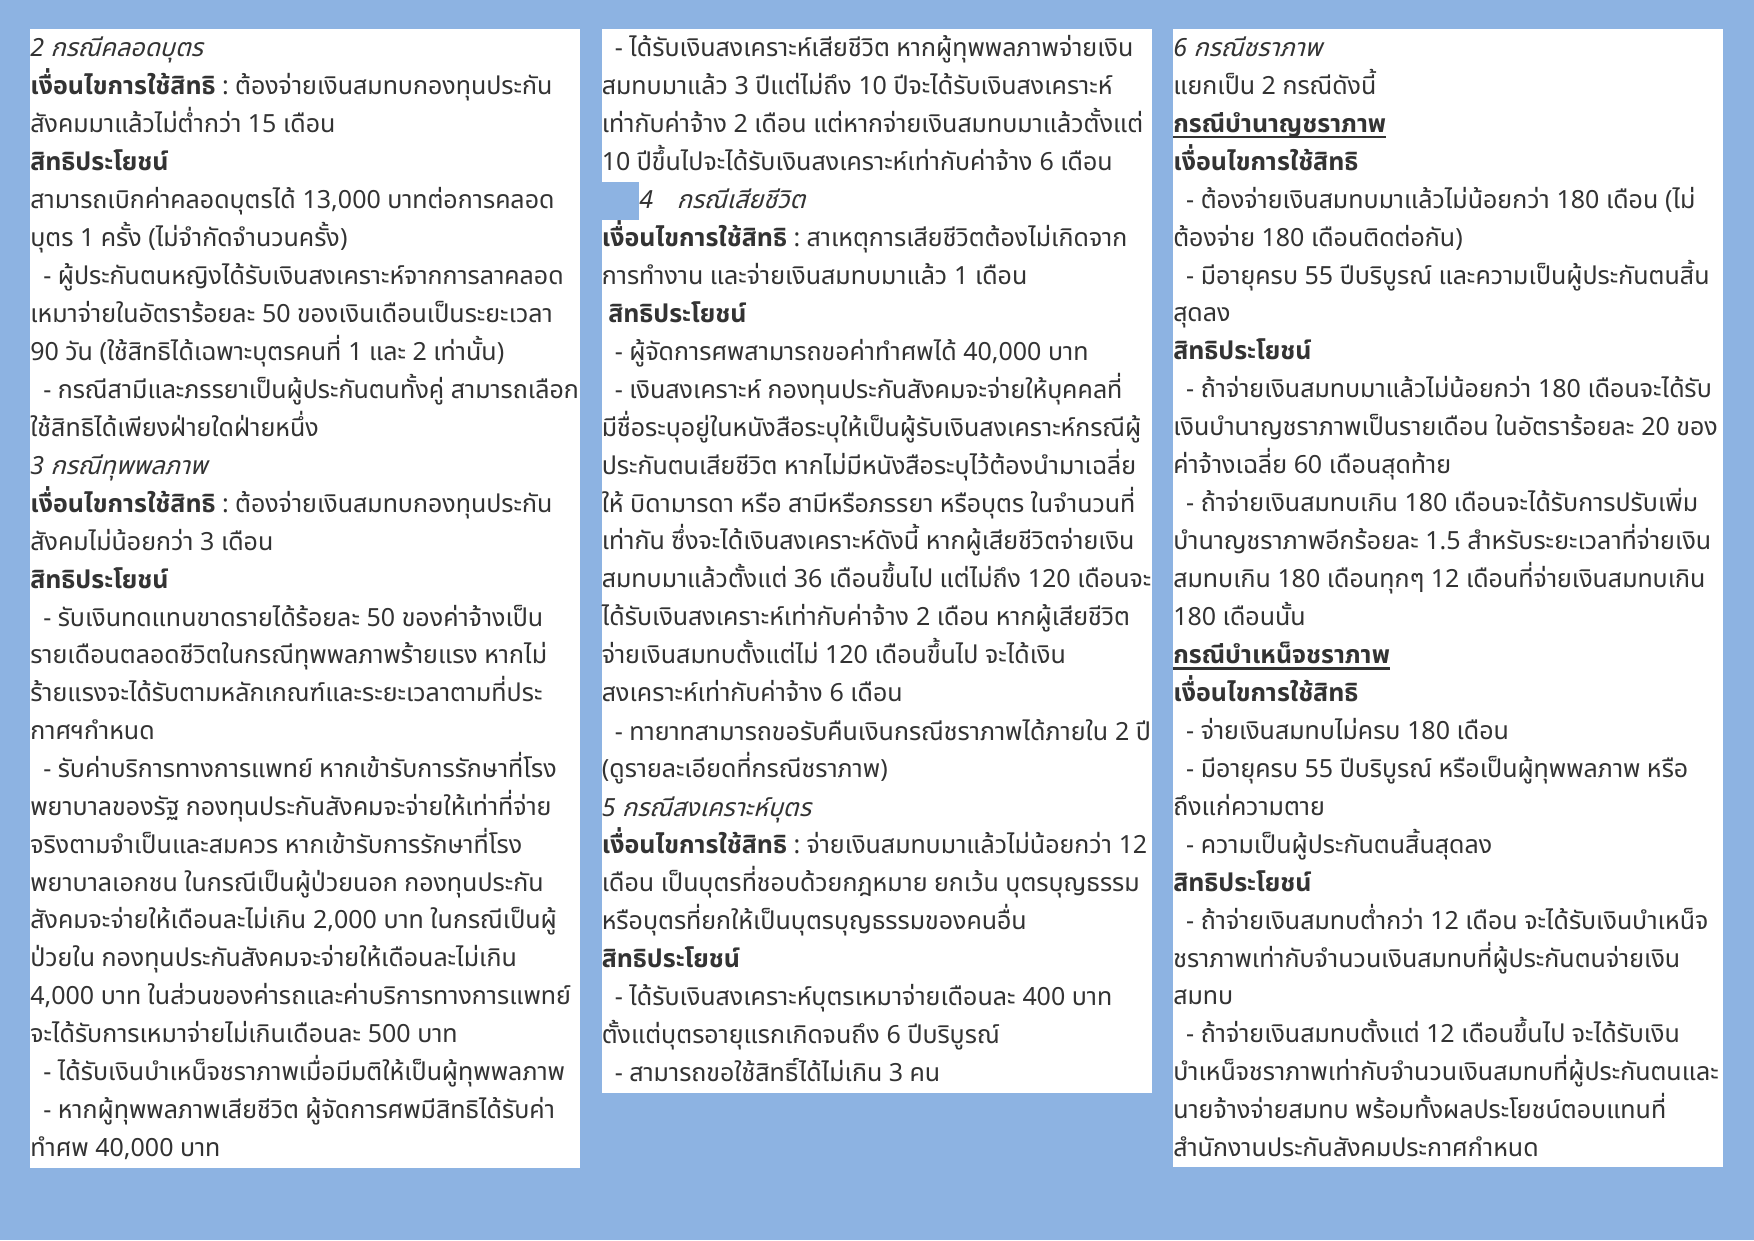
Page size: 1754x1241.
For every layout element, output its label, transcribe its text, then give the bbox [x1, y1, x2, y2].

text - ถ้าจ่ายเงินสมทบเกิน 180 เดือนจะได้รับการปรับเพิ่มบำนาญชราภาพอีกร้อยละ 1.5 สำหรับระยะเวลาที่จ่ายเงินสมทบเกิน 180 เดือนทุกๆ 12 เดือนที่จ่ายเงินสมทบเกิน 180 เดือนนั้น [1173, 485, 1723, 637]
text - ได้รับเงินสงเคราะห์บุตรเหมาจ่ายเดือนละ 400 บาท ตั้งแต่บุตรอายุแรกเกิดจนถึง 6 ปีบริบูรณ์ [602, 979, 1152, 1055]
subtitle 6 กรณีชราภาพ [1173, 29, 1723, 68]
text เงื่อนไขการใช้สิทธิ : จ่ายเงินสมทบมาแล้วไม่น้อยกว่า 12 เดือน เป็นบุตรที่ชอบด้วยกฎหมาย ยกเว้น บุตรบุญธรรม หรือบุตรที่ยกให้เป็นบุตรบุญธรรมของคนอื่น สิทธิประโยชน์ [602, 827, 1152, 979]
text - รับค่าบริการทางการแพทย์ หากเข้ารับการรักษาที่โรงพยาบาลของรัฐ กองทุนประกันสังคมจะจ่ายให้เท่าที่จ่ายจริงตามจำเป็นและสมควร หากเข้ารับการรักษาที่โรงพยาบาลเอกชน ในกรณีเป็นผู้ป่วยนอก กองทุนประกันสังคมจะจ่ายให้เดือนละไม่เกิน 2,000 บาท ในกรณีเป็นผู้ป่วยใน กองทุนประกันสังคมจะจ่ายให้เดือนละไม่เกิน 4,000 บาท ในส่วนของค่ารถและค่าบริการทางการแพทย์ จะได้รับการเหมาจ่ายไม่เกินเดือนละ 500 บาท [30, 751, 580, 1054]
text - ความเป็นผู้ประกันตนสิ้นสุดลง [1173, 827, 1723, 864]
text - ผู้ประกันตนหญิงได้รับเงินสงเคราะห์จากการลาคลอดเหมาจ่ายในอัตราร้อยละ 50 ของเงินเดือนเป็นระยะเวลา 90 วัน (ใช้สิทธิได้เฉพาะบุตรคนที่ 1 และ 2 เท่านั้น) [30, 257, 580, 372]
text - ต้องจ่ายเงินสมทบมาแล้วไม่น้อยกว่า 180 เดือน (ไม่ต้องจ่าย 180 เดือนติดต่อกัน) [1173, 181, 1723, 257]
subtitle 5 กรณีสงเคราะห์บุตร [602, 789, 1152, 827]
text สามารถเบิกค่าคลอดบุตรได้ 13,000 บาทต่อการคลอดบุตร 1 ครั้ง (ไม่จำกัดจำนวนครั้ง) [30, 181, 580, 257]
text - สามารถขอใช้สิทธิ์ได้ไม่เกิน 3 คน [602, 1055, 1152, 1093]
subtitle 2 กรณีคลอดบุตร [30, 29, 580, 68]
text - หากผู้ทุพพลภาพเสียชีวิต ผู้จัดการศพมีสิทธิได้รับค่าทำศพ 40,000 บาท [30, 1092, 580, 1168]
subtitle กรณีเสียชีวิต [639, 182, 1152, 220]
text - มีอายุครบ 55 ปีบริบูรณ์ และความเป็นผู้ประกันตนสิ้นสุดลง [1173, 257, 1723, 333]
text - กรณีสามีและภรรยาเป็นผู้ประกันตนทั้งคู่ สามารถเลือกใช้สิทธิได้เพียงฝ่ายใดฝ่ายหนึ่ง [30, 372, 580, 447]
text เงื่อนไขการใช้สิทธิ : ต้องจ่ายเงินสมทบกองทุนประกันสังคมไม่น้อยกว่า 3 เดือน [30, 485, 580, 561]
text - จ่ายเงินสมทบไม่ครบ 180 เดือน [1173, 713, 1723, 751]
text สิทธิประโยชน์ [1173, 864, 1723, 902]
text เงื่อนไขการใช้สิทธิ : สาเหตุการเสียชีวิตต้องไม่เกิดจากการทำงาน และจ่ายเงินสมทบมาแล้ว 1 เดือน สิทธิประโยชน์ [602, 220, 1152, 334]
text กรณีบำเหน็จชราภาพ เงื่อนไขการใช้สิทธิ [1173, 637, 1723, 713]
text - ผู้จัดการศพสามารถขอค่าทำศพได้ 40,000 บาท [602, 334, 1152, 372]
text - ถ้าจ่ายเงินสมทบต่ำกว่า 12 เดือน จะได้รับเงินบำเหน็จชราภาพเท่ากับจำนวนเงินสมทบที่ผู้ประกันตนจ่ายเงินสมทบ [1173, 902, 1723, 1016]
text - เงินสงเคราะห์ กองทุนประกันสังคมจะจ่ายให้บุคคลที่มีชื่อระบุอยู่ในหนังสือระบุให้เป็นผู้รับเงินสงเคราะห์กรณีผู้ประกันตนเสียชีวิต หากไม่มีหนังสือระบุไว้ต้องนำมาเฉลี่ยให้ บิดามารดา หรือ สามีหรือภรรยา หรือบุตร ในจำนวนที่เท่ากัน ซึ่งจะได้เงินสงเคราะห์ดังนี้ หากผู้เสียชีวิตจ่ายเงินสมทบมาแล้วตั้งแต่ 36 เดือนขึ้นไป แต่ไม่ถึง 120 เดือนจะได้รับเงินสงเคราะห์เท่ากับค่าจ้าง 2 เดือน หากผู้เสียชีวิตจ่ายเงินสมทบตั้งแต่ไม่ 120 เดือนขึ้นไป จะได้เงินสงเคราะห์เท่ากับค่าจ้าง 6 เดือน [602, 372, 1152, 713]
text สิทธิประโยชน์ [1173, 333, 1723, 371]
subtitle 3 กรณีทุพพลภาพ [30, 447, 580, 485]
text - ทายาทสามารถขอรับคืนเงินกรณีชราภาพได้ภายใน 2 ปี (ดูรายละเอียดที่กรณีชราภาพ) [602, 713, 1152, 789]
text สิทธิประโยชน์ [30, 561, 580, 599]
text - มีอายุครบ 55 ปีบริบูรณ์ หรือเป็นผู้ทุพพลภาพ หรือถึงแก่ความตาย [1173, 751, 1723, 827]
text - ถ้าจ่ายเงินสมทบตั้งแต่ 12 เดือนขึ้นไป จะได้รับเงินบำเหน็จชราภาพเท่ากับจำนวนเงินสมทบที่ผู้ประกันตนและนายจ้างจ่ายสมทบ พร้อมทั้งผลประโยชน์ตอบแทนที่สำนักงานประกันสังคมประกาศกำหนด [1173, 1016, 1723, 1167]
text - ได้รับเงินบำเหน็จชราภาพเมื่อมีมติให้เป็นผู้ทุพพลภาพ [30, 1054, 580, 1092]
text เงื่อนไขการใช้สิทธิ : ต้องจ่ายเงินสมทบกองทุนประกันสังคมมาแล้วไม่ต่ำกว่า 15 เดือน สิทธิประโยชน์ [30, 68, 580, 181]
text - ได้รับเงินสงเคราะห์เสียชีวิต หากผู้ทุพพลภาพจ่ายเงินสมทบมาแล้ว 3 ปีแต่ไม่ถึง 10 ปีจะได้รับเงินสงเคราะห์เท่ากับค่าจ้าง 2 เดือน แต่หากจ่ายเงินสมทบมาแล้วตั้งแต่ 10 ปีขึ้นไปจะได้รับเงินสงเคราะห์เท่ากับค่าจ้าง 6 เดือน [602, 29, 1152, 182]
text - ถ้าจ่ายเงินสมทบมาแล้วไม่น้อยกว่า 180 เดือนจะได้รับเงินบำนาญชราภาพเป็นรายเดือน ในอัตราร้อยละ 20 ของค่าจ้างเฉลี่ย 60 เดือนสุดท้าย [1173, 371, 1723, 485]
text แยกเป็น 2 กรณีดังนี้ กรณีบำนาญชราภาพ เงื่อนไขการใช้สิทธิ [1173, 68, 1723, 181]
text - รับเงินทดแทนขาดรายได้ร้อยละ 50 ของค่าจ้างเป็นรายเดือนตลอดชีวิตในกรณีทุพพลภาพร้ายแรง หากไม่ร้ายแรงจะได้รับตามหลักเกณฑ์และระยะเวลาตามที่ประกาศฯกำหนด [30, 599, 580, 751]
